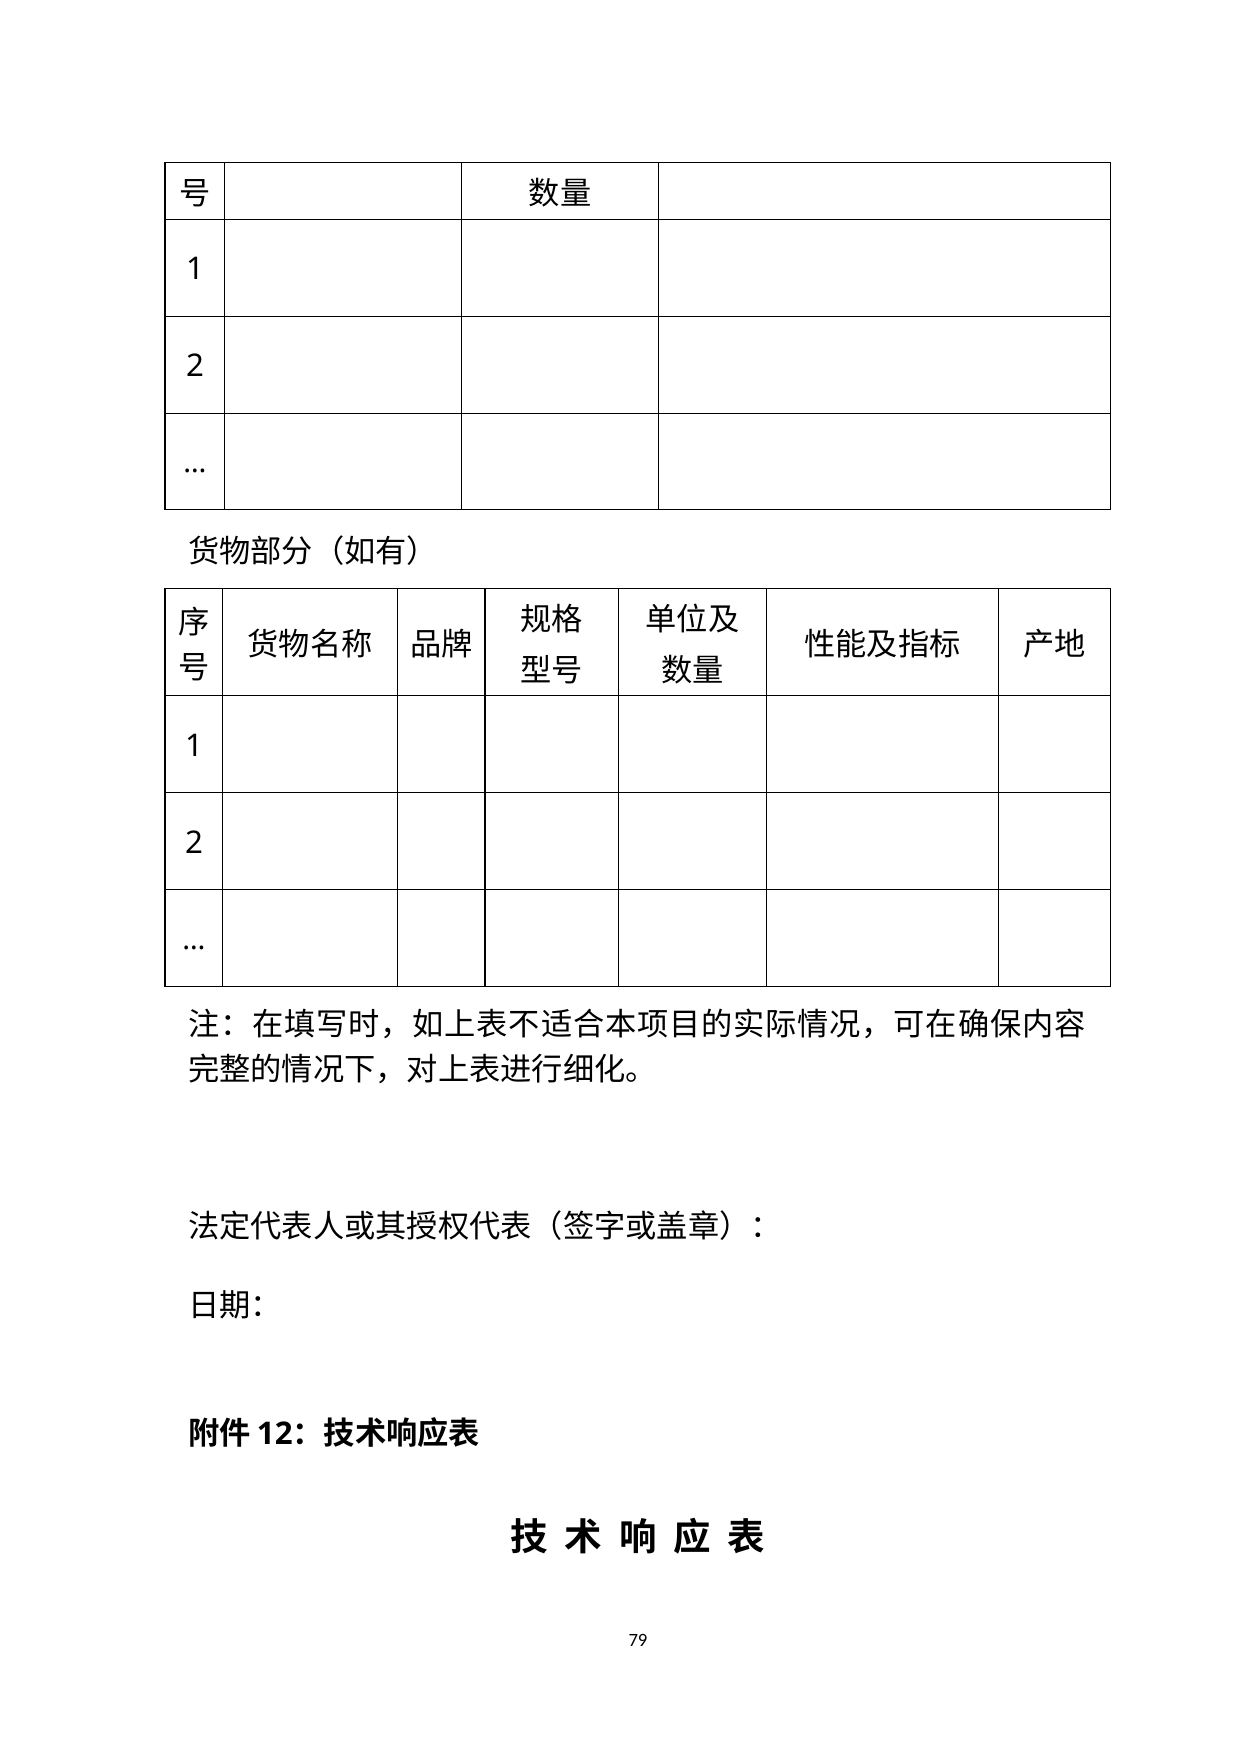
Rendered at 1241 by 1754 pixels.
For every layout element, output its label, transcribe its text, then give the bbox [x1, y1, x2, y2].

table_cell [225, 220, 461, 316]
table_cell [659, 220, 1110, 316]
table_cell [462, 414, 658, 509]
table_header 性能及指标 [767, 589, 998, 695]
table_cell [462, 220, 658, 316]
table_cell [225, 414, 461, 509]
table_header 服务内容 [659, 163, 1110, 219]
table_cell [767, 890, 998, 986]
table_header 品牌 [398, 589, 484, 695]
text 技 术 响 应 表 [188, 1506, 1088, 1561]
table_cell [999, 793, 1110, 889]
text 附件12：技术响应表 [188, 1408, 1088, 1453]
table_cell [619, 890, 766, 986]
table_cell [619, 793, 766, 889]
table_header 序号 [166, 589, 222, 695]
table_header 规格 型号 [486, 589, 618, 695]
table_cell 2 [166, 317, 224, 412]
table_cell [619, 696, 766, 792]
table_cell [223, 696, 397, 792]
table_header 产地 [999, 589, 1110, 695]
table_cell … [166, 890, 222, 986]
table_header 单位及 数量 [619, 589, 766, 695]
table_cell [225, 317, 461, 412]
table_cell … [166, 414, 224, 509]
table_header 序号 [166, 163, 224, 219]
text 法定代表人或其授权代表（签字或盖章）： [188, 1201, 1088, 1246]
table_cell [486, 793, 618, 889]
table_cell [223, 793, 397, 889]
text 注：在填写时，如上表不适合本项目的实际情况，可在确保内容完整的情况下，对上表进行细化。 [188, 999, 1088, 1090]
table_cell [486, 696, 618, 792]
text 货物部分（如有） [188, 526, 1088, 571]
table_cell 1 [166, 220, 224, 316]
table_cell [999, 696, 1110, 792]
table_header 服务名称 [225, 163, 461, 219]
table_cell [767, 696, 998, 792]
table_cell [223, 890, 397, 986]
table_cell 1 [166, 696, 222, 792]
table_cell [659, 317, 1110, 412]
table_cell [398, 890, 484, 986]
table_cell [486, 890, 618, 986]
table_header 服务人员 数量 [462, 163, 658, 219]
table_cell [999, 890, 1110, 986]
table_cell [398, 696, 484, 792]
table_cell [398, 793, 484, 889]
text 日期： [188, 1281, 1088, 1326]
table_header 货物名称 [223, 589, 397, 695]
table_cell 2 [166, 793, 222, 889]
table_cell [462, 317, 658, 412]
table_cell [659, 414, 1110, 509]
table_cell [767, 793, 998, 889]
